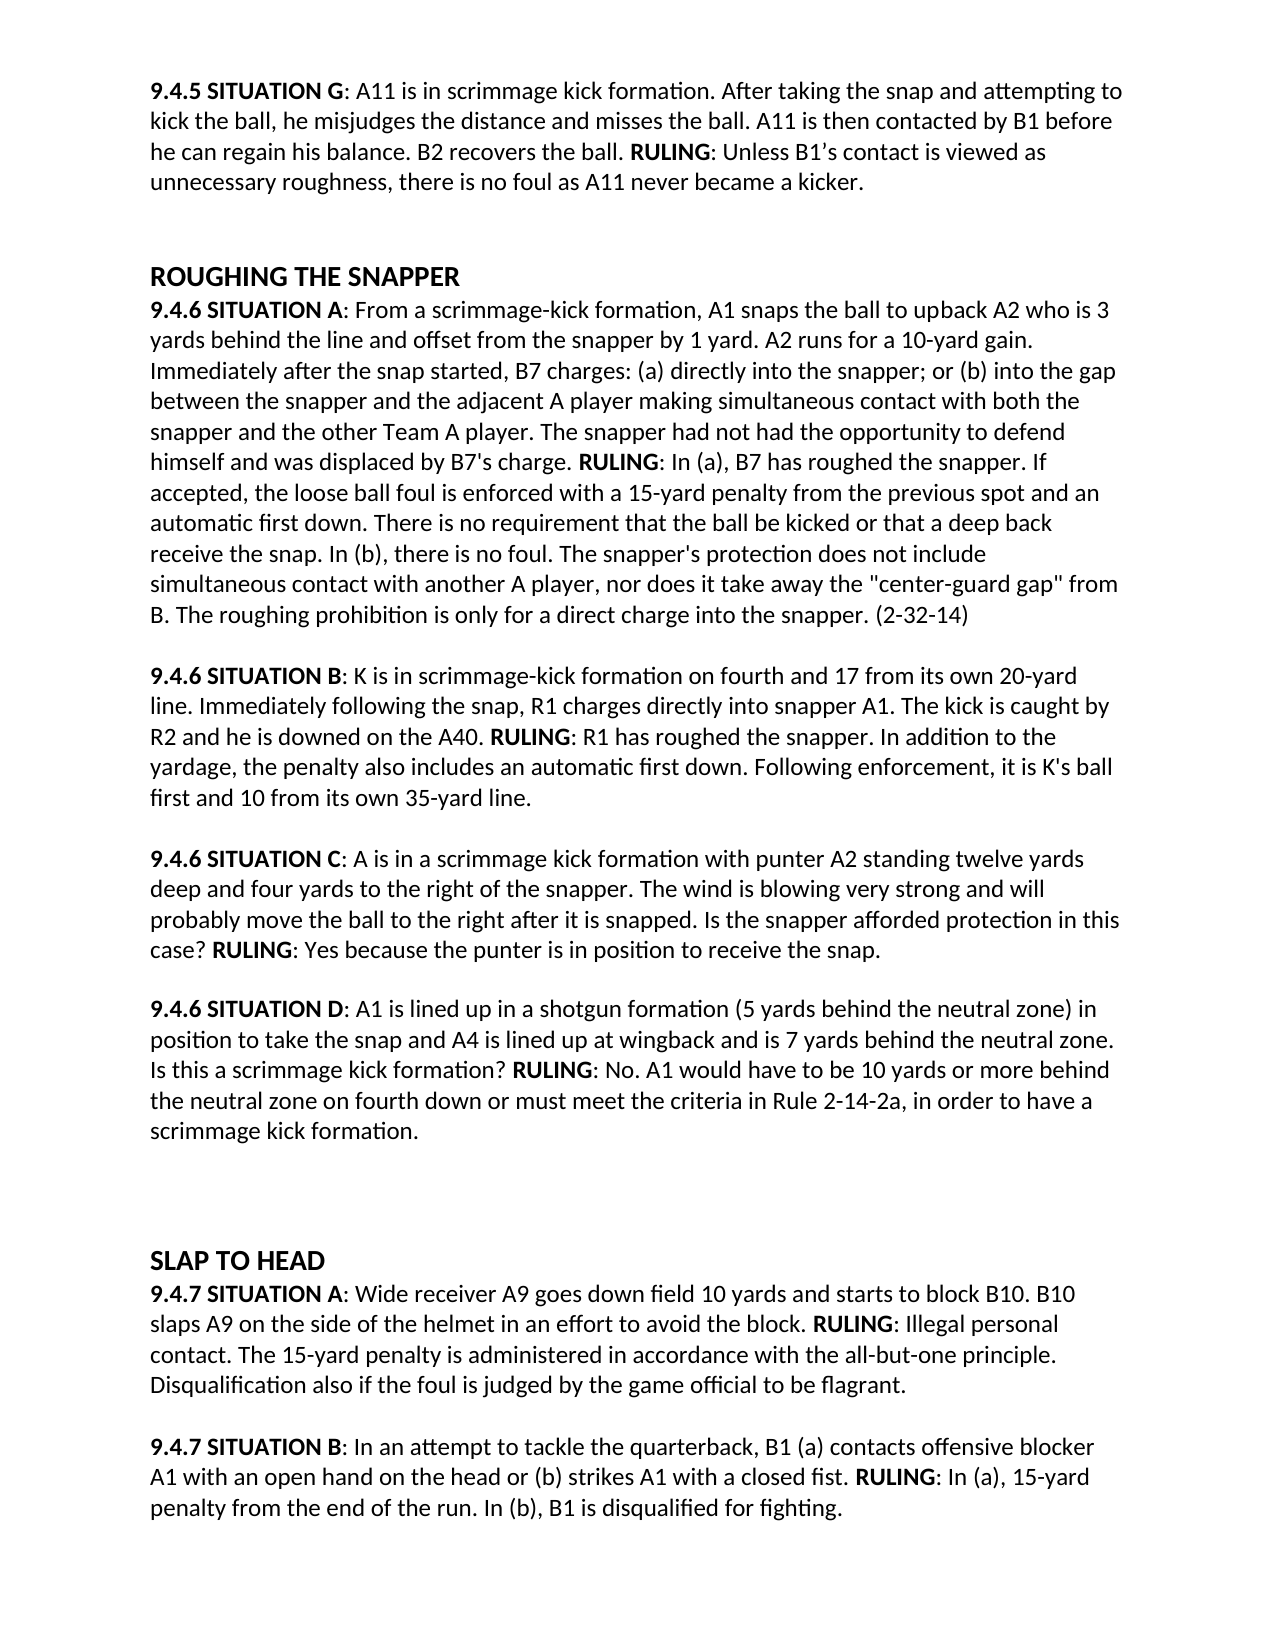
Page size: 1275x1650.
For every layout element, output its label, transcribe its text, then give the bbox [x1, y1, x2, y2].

text ROUGHING THE SNAPPER [150, 258, 1125, 294]
text 9.4.6 SITUATION C: A is in a scrimmage kick formation with punter A2 standing twelve yards deep and four yards to the right of the snapper. The wind is blowing very strong and will probably move the ball to the right after it is snapped. Is the snapper afforded protection in this case? RULING: Yes because the punter is in position to receive the snap. [150, 843, 1125, 965]
text 9.4.7 SITUATION B: In an attempt to tackle the quarterback, B1 (a) contacts offensive blocker A1 with an open hand on the head or (b) strikes A1 with a closed fist. RULING: In (a), 15-yard penalty from the end of the run. In (b), B1 is disqualified for fighting. [150, 1431, 1125, 1522]
text 9.4.6 SITUATION A: From a scrimmage-kick formation, A1 snaps the ball to up­back A2 who is 3 yards behind the line and offset from the snapper by 1 yard. A2 runs for a 10-yard gain. Immediately after the snap started, B7 charges: (a) directly into the snapper; or (b) into the gap between the snapper and the adjacent A player making simultaneous contact with both the snapper and the other Team A player. The snapper had not had the opportunity to defend himself and was displaced by B7's charge. RULING: In (a), B7 has roughed the snapper. If accepted, the loose ball foul is enforced with a 15-yard penalty from the previous spot and an automatic first down. There is no requirement that the ball be kicked or that a deep back receive the snap. In (b), there is no foul. The snapper's protection does not include simultaneous contact with another A player, nor does it take away the "center-guard gap" from [150, 294, 1125, 599]
text B. The roughing prohibition is only for a direct charge into the snapper. (2-32-14) [150, 599, 1125, 629]
text SLAP TO HEAD [150, 1242, 1125, 1278]
text 9.4.5 SITUATION G: A11 is in scrimmage kick formation. After taking the snap and attempting to kick the ball, he misjudges the distance and misses the ball. A11 is then contacted by B1 before he can regain his balance. B2 recovers the ball. RULING: Unless B1’s contact is viewed as unnecessary roughness, there is no foul as A11 never became a kicker. [150, 75, 1125, 197]
text 9.4.6 SITUATION D: A1 is lined up in a shotgun formation (5 yards behind the neutral zone) in position to take the snap and A4 is lined up at wingback and is 7 yards behind the neutral zone. Is this a scrimmage kick formation? RULING: No. A1 would have to be 10 yards or more behind the neutral zone on fourth down or must meet the criteria in Rule 2-14-2a, in order to have a scrimmage kick formation. [150, 993, 1125, 1146]
text 9.4.6 SITUATION B: K is in scrimmage-kick formation on fourth and 17 from its own 20-yard line. Immediately following the snap, R1 charges directly into snapper A1. The kick is caught by R2 and he is downed on the A40. RULING: R1 has roughed the snapper. In addition to the yardage, the penalty also includes an automatic first down. Following enforcement, it is K's ball first and 10 from its own 35-yard line. [150, 660, 1125, 813]
text 9.4.7 SITUATION A: Wide receiver A9 goes down field 10 yards and starts to block B10. B10 slaps A9 on the side of the helmet in an effort to avoid the block. RULING: Illegal personal contact. The 15-yard penalty is administered in accordance with the all-but-one principle. Disqualification also if the foul is judged by the game official to be flagrant. [150, 1278, 1125, 1400]
